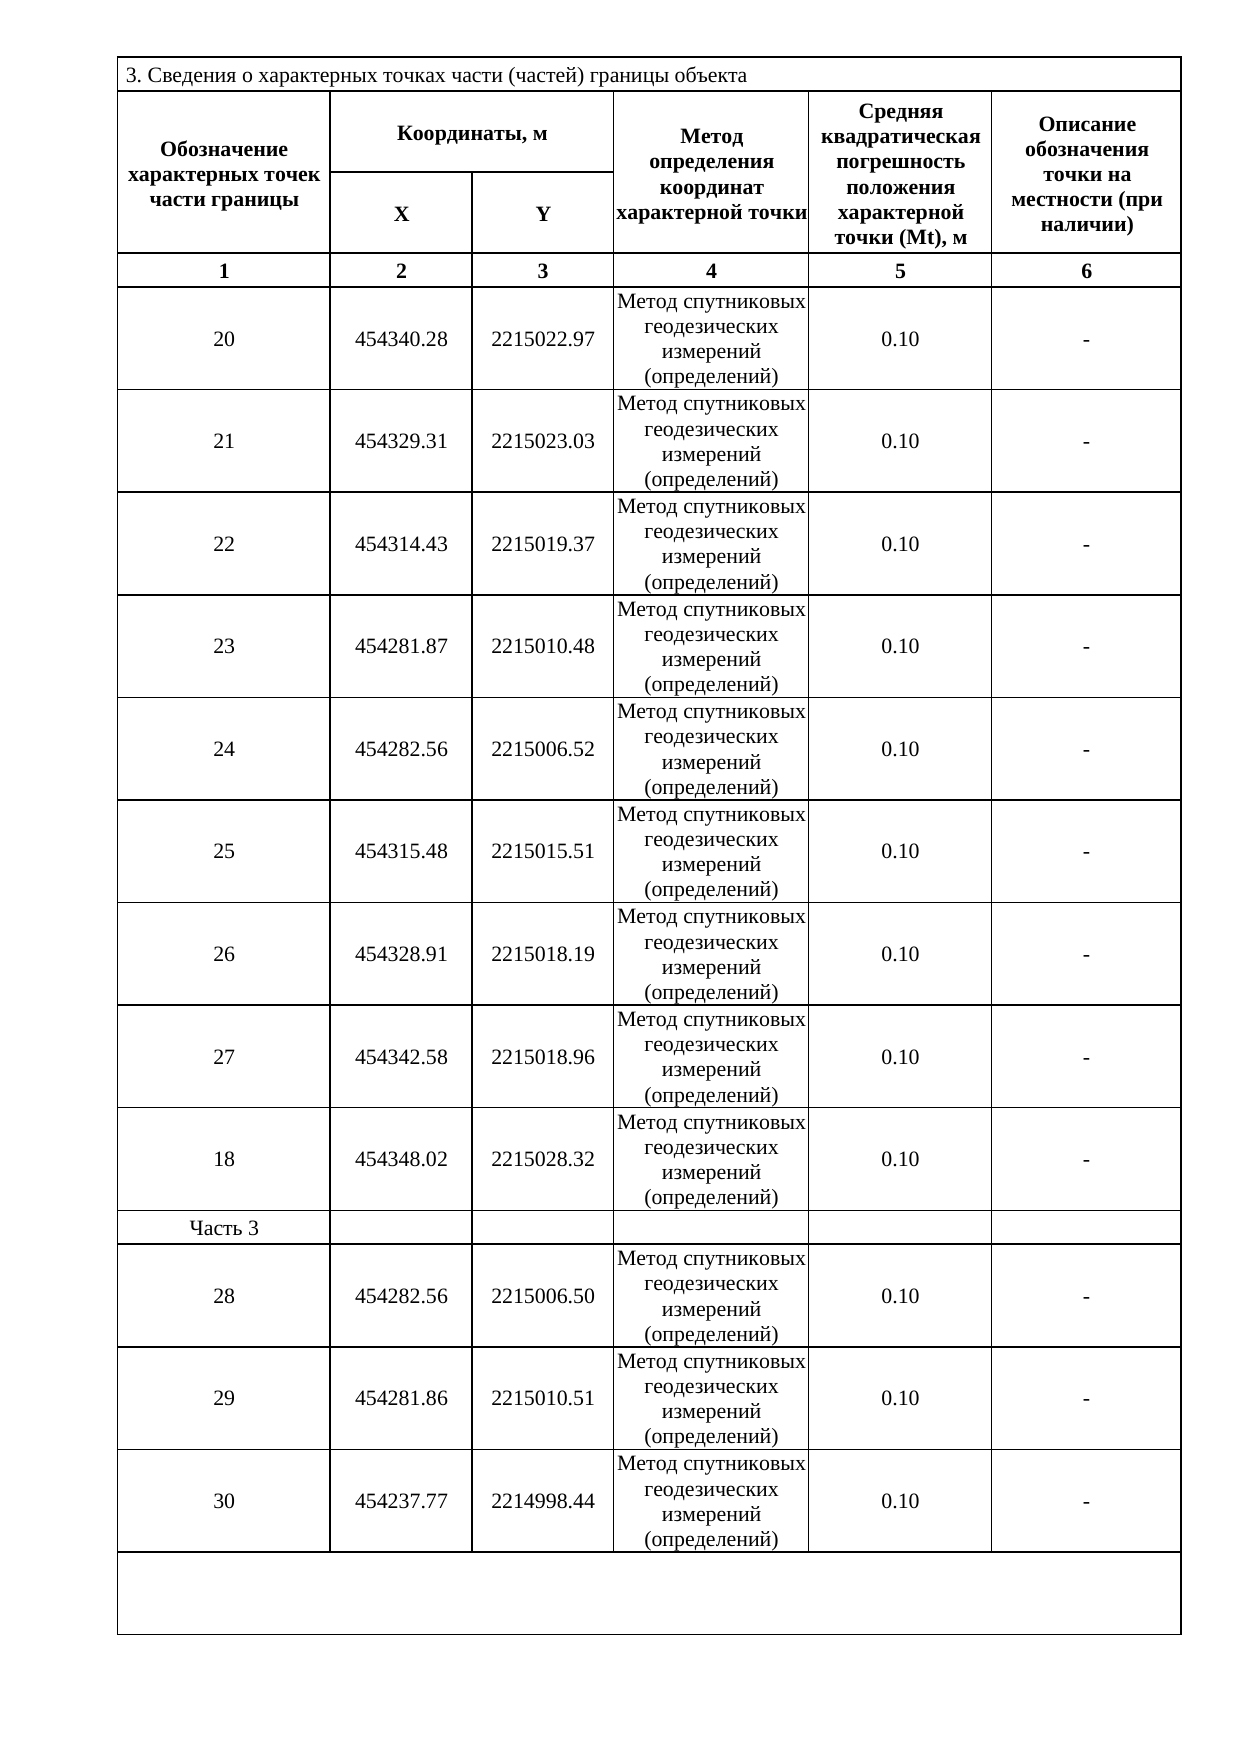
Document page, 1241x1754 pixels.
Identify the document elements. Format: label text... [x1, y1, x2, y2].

table_cell - [992, 596, 1180, 696]
table_cell [118, 1553, 1180, 1633]
table_cell 454315.48 [331, 801, 471, 902]
table_cell [992, 1211, 1180, 1243]
table_cell Координаты, м [331, 92, 613, 171]
table_cell 454342.58 [331, 1006, 471, 1107]
table_cell 2215006.52 [473, 698, 613, 799]
table_cell - [992, 1245, 1180, 1346]
table_cell Метод определения координат характерной точки [614, 92, 808, 252]
table_cell 454340.28 [331, 288, 471, 389]
table_cell 27 [118, 1006, 329, 1107]
table_cell [331, 1211, 471, 1243]
table_cell 454281.86 [331, 1348, 471, 1448]
table_cell Y [473, 173, 613, 252]
table_cell Метод спутниковых геодезических измерений (определений) [614, 1006, 808, 1107]
table_cell 454348.02 [331, 1108, 471, 1209]
table_cell 0.10 [809, 390, 991, 491]
table_cell 29 [118, 1348, 329, 1448]
table_cell Обозначение характерных точек части границы [118, 92, 329, 252]
table_cell 5 [809, 254, 991, 286]
table_cell 23 [118, 596, 329, 696]
table_cell 0.10 [809, 1006, 991, 1107]
table_cell 2214998.44 [473, 1450, 613, 1551]
table_cell 2215018.19 [473, 903, 613, 1004]
table_cell 2215018.96 [473, 1006, 613, 1107]
table_cell 1 [118, 254, 329, 286]
table_cell Метод спутниковых геодезических измерений (определений) [614, 493, 808, 594]
table_cell - [992, 1006, 1180, 1107]
table_cell Метод спутниковых геодезических измерений (определений) [614, 698, 808, 799]
table_cell Метод спутниковых геодезических измерений (определений) [614, 801, 808, 902]
table_cell 2215006.50 [473, 1245, 613, 1346]
table_cell 30 [118, 1450, 329, 1551]
table_cell 24 [118, 698, 329, 799]
table_cell Метод спутниковых геодезических измерений (определений) [614, 1108, 808, 1209]
table_cell 0.10 [809, 1108, 991, 1209]
table_cell 28 [118, 1245, 329, 1346]
table_cell [614, 1211, 808, 1243]
table_cell - [992, 288, 1180, 389]
table_cell Метод спутниковых геодезических измерений (определений) [614, 288, 808, 389]
table_cell - [992, 390, 1180, 491]
table_cell 20 [118, 288, 329, 389]
table_cell 0.10 [809, 288, 991, 389]
table_cell Метод спутниковых геодезических измерений (определений) [614, 1245, 808, 1346]
table_cell 2215023.03 [473, 390, 613, 491]
table_cell - [992, 1348, 1180, 1448]
table_cell [473, 1211, 613, 1243]
table_cell 0.10 [809, 493, 991, 594]
table_cell Метод спутниковых геодезических измерений (определений) [614, 903, 808, 1004]
table_cell [809, 1211, 991, 1243]
table_cell 21 [118, 390, 329, 491]
table_cell 25 [118, 801, 329, 902]
table_cell 0.10 [809, 698, 991, 799]
table_cell 0.10 [809, 1348, 991, 1448]
table_cell Метод спутниковых геодезических измерений (определений) [614, 1348, 808, 1448]
table_cell 2215022.97 [473, 288, 613, 389]
table_cell - [992, 1108, 1180, 1209]
table_cell Средняя квадратическая погрешность положения характерной точки (Мt), м [809, 92, 991, 252]
table_cell 26 [118, 903, 329, 1004]
table_cell 0.10 [809, 1245, 991, 1346]
table_cell 2215019.37 [473, 493, 613, 594]
table_cell 3 [473, 254, 613, 286]
table_cell - [992, 698, 1180, 799]
table_cell - [992, 1450, 1180, 1551]
table_cell Метод спутниковых геодезических измерений (определений) [614, 390, 808, 491]
table_cell 454314.43 [331, 493, 471, 594]
table_cell 2215015.51 [473, 801, 613, 902]
table_cell - [992, 493, 1180, 594]
table_cell X [331, 173, 471, 252]
table_cell 2 [331, 254, 471, 286]
table_cell 18 [118, 1108, 329, 1209]
table_cell 2215028.32 [473, 1108, 613, 1209]
table_cell 0.10 [809, 903, 991, 1004]
table_cell - [992, 903, 1180, 1004]
table_cell 454281.87 [331, 596, 471, 696]
table_header 3. Сведения о характерных точках части (частей) границы объекта [118, 58, 1180, 90]
table_cell 0.10 [809, 1450, 991, 1551]
table_cell - [992, 801, 1180, 902]
table_cell Описание обозначения точки на местности (при наличии) [992, 92, 1180, 252]
table_cell Метод спутниковых геодезических измерений (определений) [614, 596, 808, 696]
table_cell Часть 3 [118, 1211, 329, 1243]
table_cell 22 [118, 493, 329, 594]
table_cell 454237.77 [331, 1450, 471, 1551]
table_cell 454282.56 [331, 698, 471, 799]
table_cell 0.10 [809, 596, 991, 696]
table_cell 454282.56 [331, 1245, 471, 1346]
table_cell 454328.91 [331, 903, 471, 1004]
table_cell 6 [992, 254, 1180, 286]
table_cell 0.10 [809, 801, 991, 902]
table_cell Метод спутниковых геодезических измерений (определений) [614, 1450, 808, 1551]
table_cell 2215010.51 [473, 1348, 613, 1448]
table_cell 4 [614, 254, 808, 286]
table_cell 2215010.48 [473, 596, 613, 696]
table_cell 454329.31 [331, 390, 471, 491]
